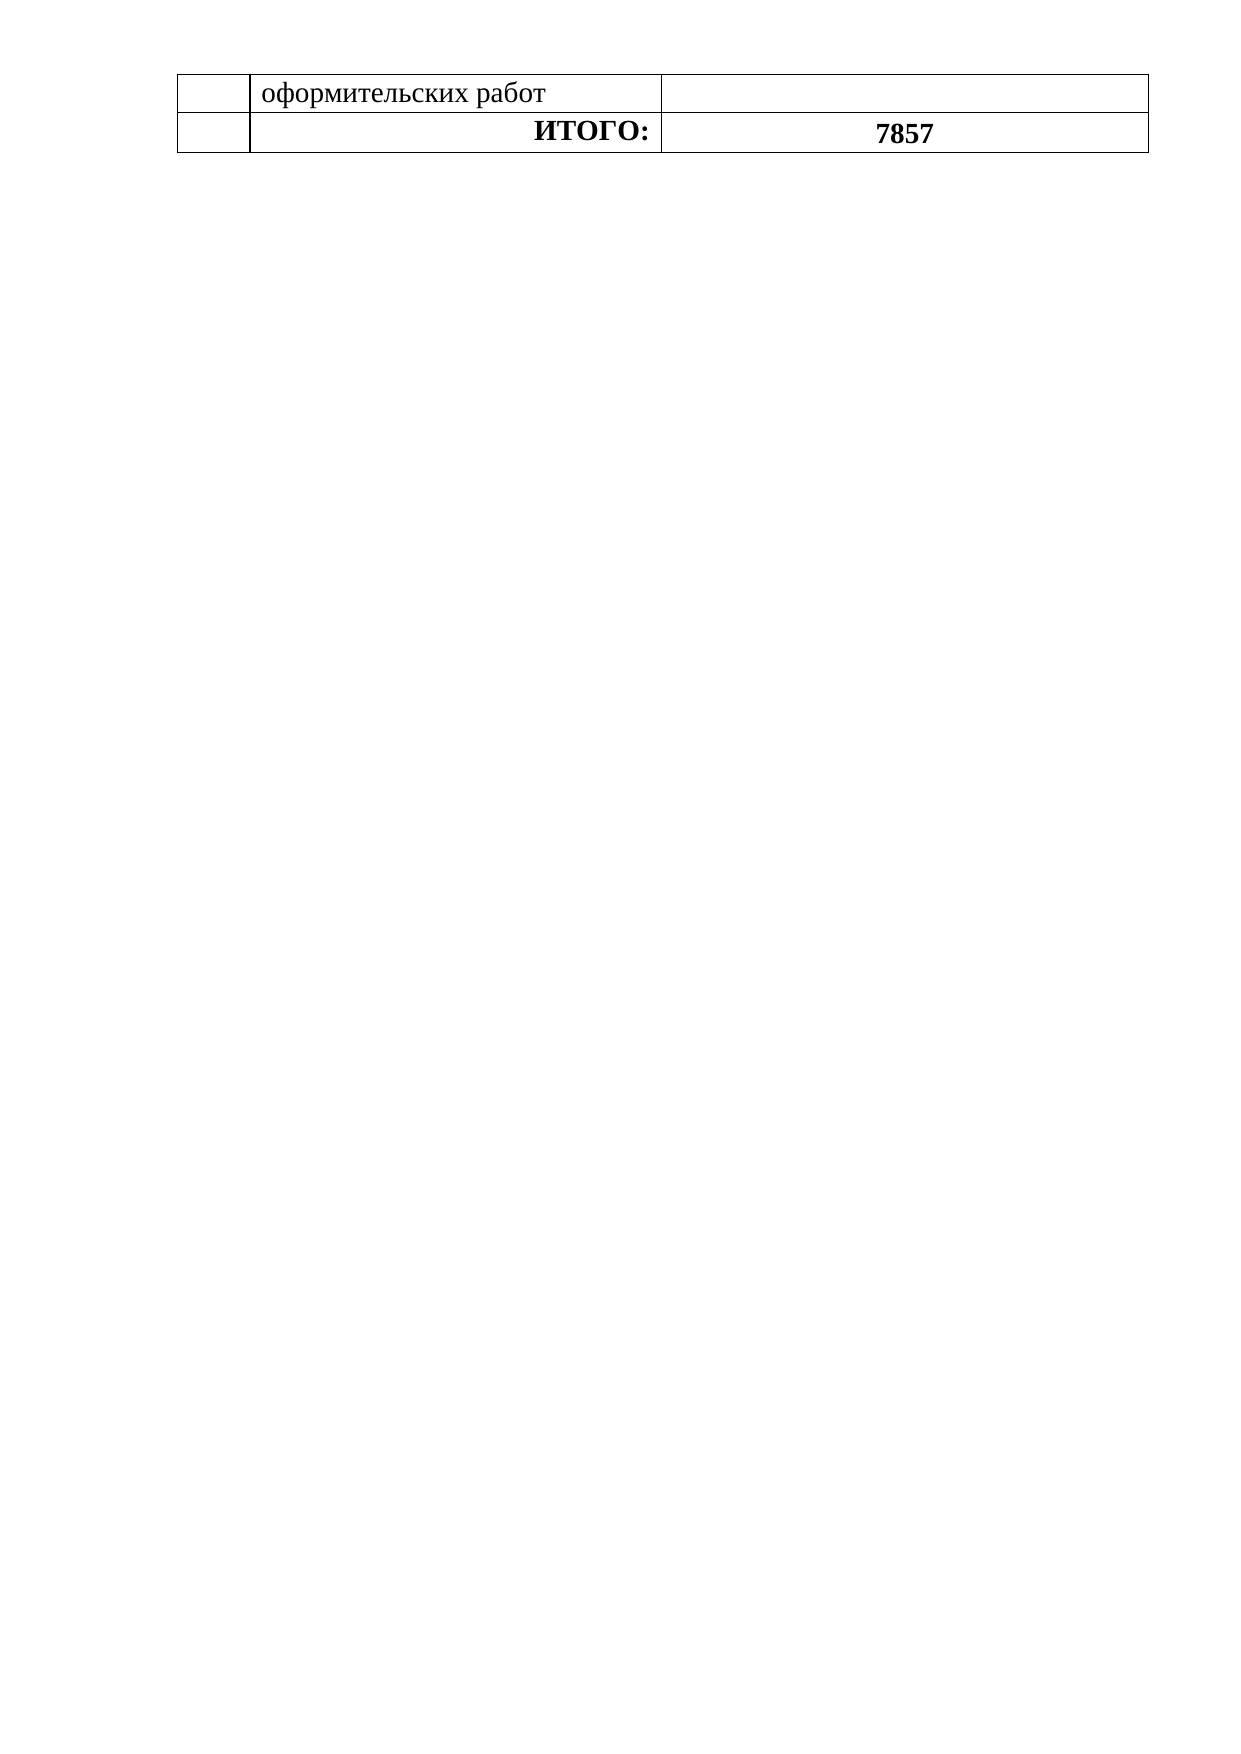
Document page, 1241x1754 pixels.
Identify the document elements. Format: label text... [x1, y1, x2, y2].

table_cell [251, 75, 661, 112]
table_cell 25 [662, 75, 1148, 112]
table_cell ИТОГО: [251, 113, 661, 152]
table_cell 81 [178, 75, 249, 112]
table_cell [178, 113, 249, 152]
table_cell 7857 [662, 113, 1148, 152]
